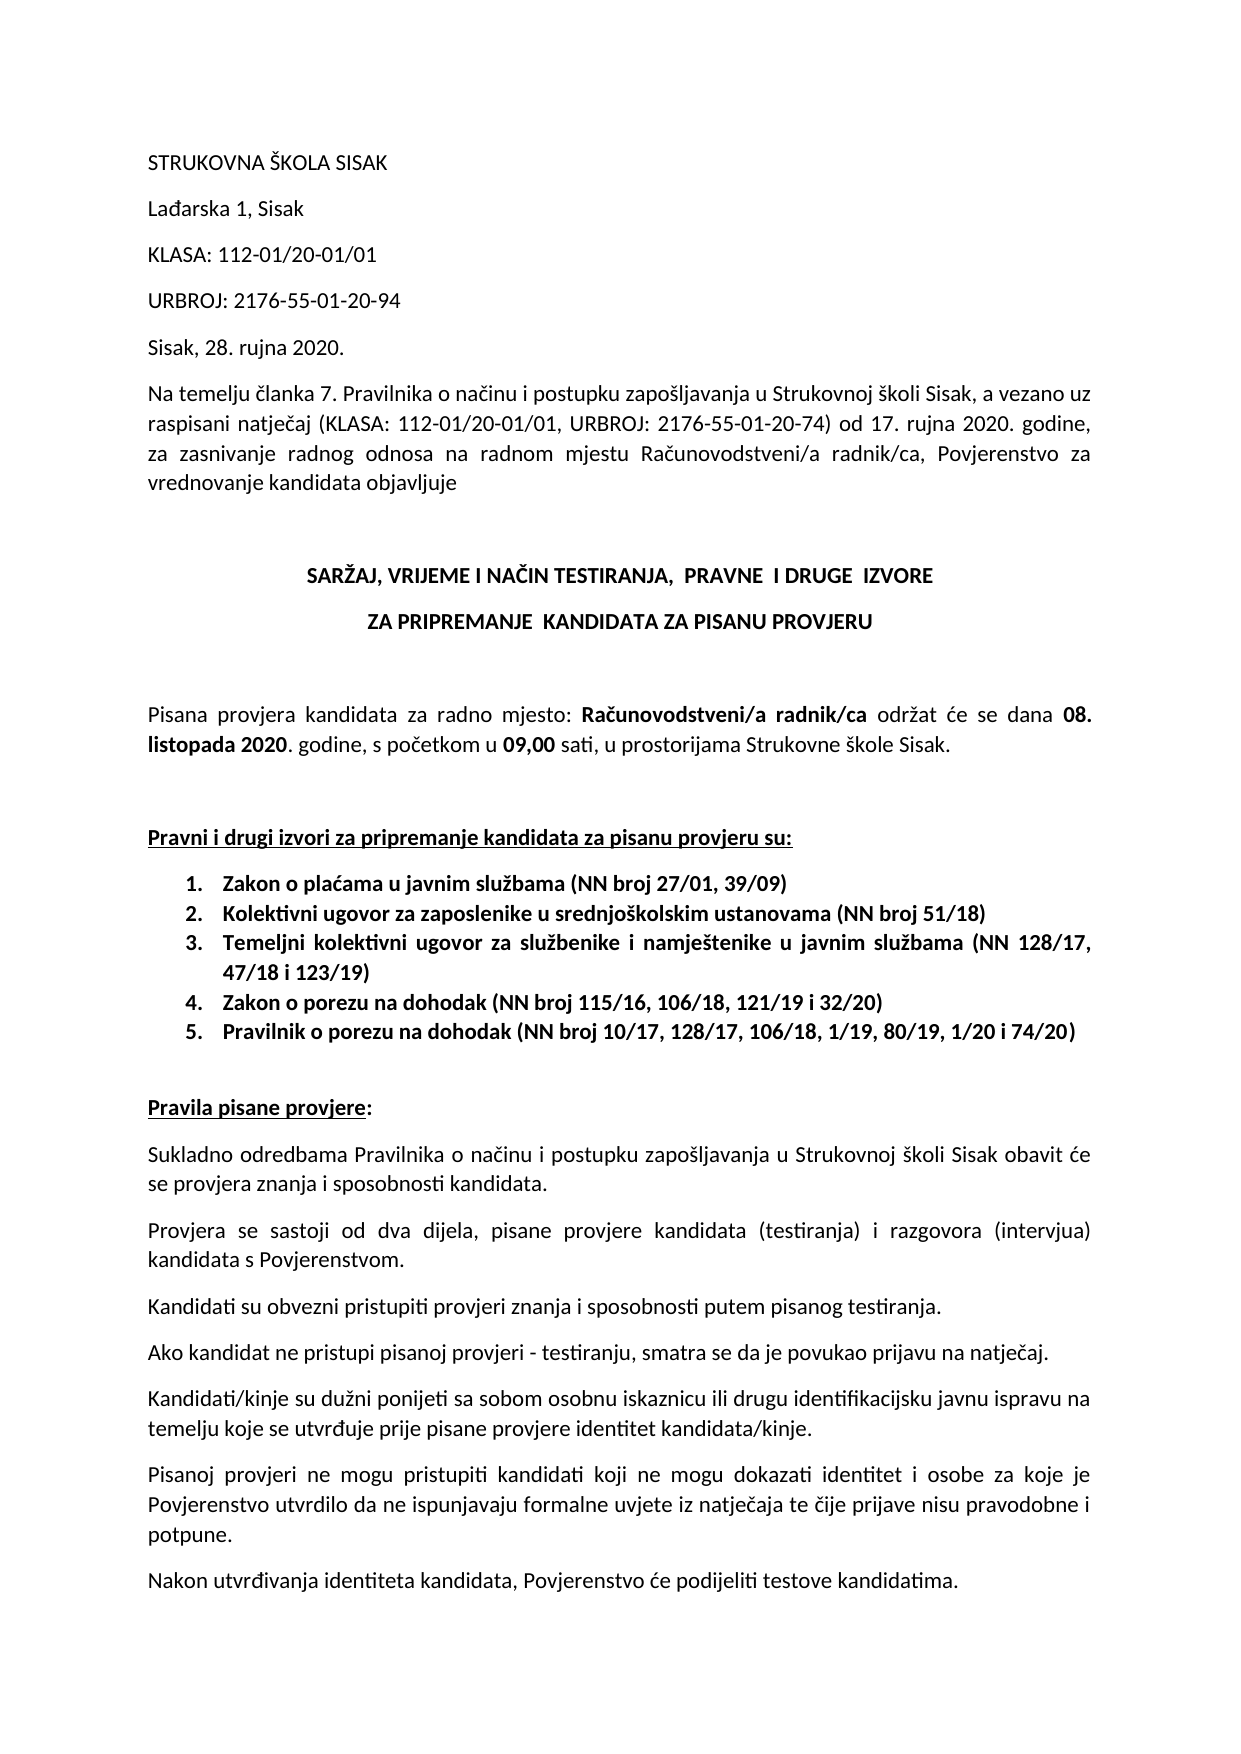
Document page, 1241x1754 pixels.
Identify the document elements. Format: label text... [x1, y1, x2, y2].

text Pravila pisane provjere: [148, 1093, 1093, 1121]
text Na temelju članka 7. Pravilnika o načinu i postupku zapošljavanja u Strukovnoj školi Sisak, a vezano uz raspisani natječaj (KLASA: 112-01/20-01/01, URBROJ: 2176-55-01-20-74) od 17. rujna 2020. godine, za zasnivanje radnog odnosa na radnom mjestu Računovodstveni/a radnik/ca, Povjerenstvo za vrednovanje kandidata objavljuje [148, 379, 1093, 496]
text Lađarska 1, Sisak [148, 194, 1093, 222]
text Kandidati/kinje su dužni ponijeti sa sobom osobnu iskaznicu ili drugu identifikacijsku javnu ispravu na temelju koje se utvrđuje prije pisane provjere identitet kandidata/kinje. [148, 1384, 1093, 1442]
text Pisana provjera kandidata za radno mjesto: Računovodstveni/a radnik/ca održat će se dana 08. listopada 2020. godine, s početkom u 09,00 sati, u prostorijama Strukovne škole Sisak. [148, 700, 1093, 758]
text Pisanoj provjeri ne mogu pristupiti kandidati koji ne mogu dokazati identitet i osobe za koje je Povjerenstvo utvrdilo da ne ispunjavaju formalne uvjete iz natječaja te čije prijave nisu pravodobne i potpune. [148, 1461, 1093, 1548]
list Kolektivni ugovor za zaposlenike u srednjoškolskim ustanovama (NN broj 51/18) [185, 899, 1093, 927]
text Kandidati su obvezni pristupiti provjeri znanja i sposobnosti putem pisanog testiranja. [148, 1292, 1093, 1320]
text Nakon utvrđivanja identiteta kandidata, Povjerenstvo će podijeliti testove kandidatima. [148, 1566, 1093, 1594]
text Ako kandidat ne pristupi pisanoj provjeri - testiranju, smatra se da je povukao prijavu na natječaj. [148, 1338, 1093, 1366]
list Pravilnik o porezu na dohodak (NN broj 10/17, 128/17, 106/18, 1/19, 80/19, 1/20 i 74/20) [185, 1017, 1093, 1045]
text URBROJ: 2176-55-01-20-94 [148, 287, 1093, 315]
text Pravni i drugi izvori za pripremanje kandidata za pisanu provjeru su: [148, 823, 1093, 851]
list Zakon o porezu na dohodak (NN broj 115/16, 106/18, 121/19 i 32/20) [185, 988, 1093, 1016]
text Provjera se sastoji od dva dijela, pisane provjere kandidata (testiranja) i razgovora (intervjua) kandidata s Povjerenstvom. [148, 1216, 1093, 1273]
text KLASA: 112-01/20-01/01 [148, 240, 1093, 268]
list Zakon o plaćama u javnim službama (NN broj 27/01, 39/09) [185, 869, 1093, 897]
text SARŽAJ, VRIJEME I NAČIN TESTIRANJA, PRAVNE I DRUGE IZVORE [148, 561, 1093, 589]
text Sukladno odredbama Pravilnika o načinu i postupku zapošljavanja u Strukovnoj školi Sisak obavit će se provjera znanja i sposobnosti kandidata. [148, 1140, 1093, 1197]
text Sisak, 28. rujna 2020. [148, 333, 1093, 361]
text ZA PRIPREMANJE KANDIDATA ZA PISANU PROVJERU [148, 607, 1093, 636]
list Temeljni kolektivni ugovor za službenike i namještenike u javnim službama (NN 128/17, 47/18 i 123/19) [185, 928, 1093, 986]
text STRUKOVNA ŠKOLA SISAK [148, 148, 1093, 176]
